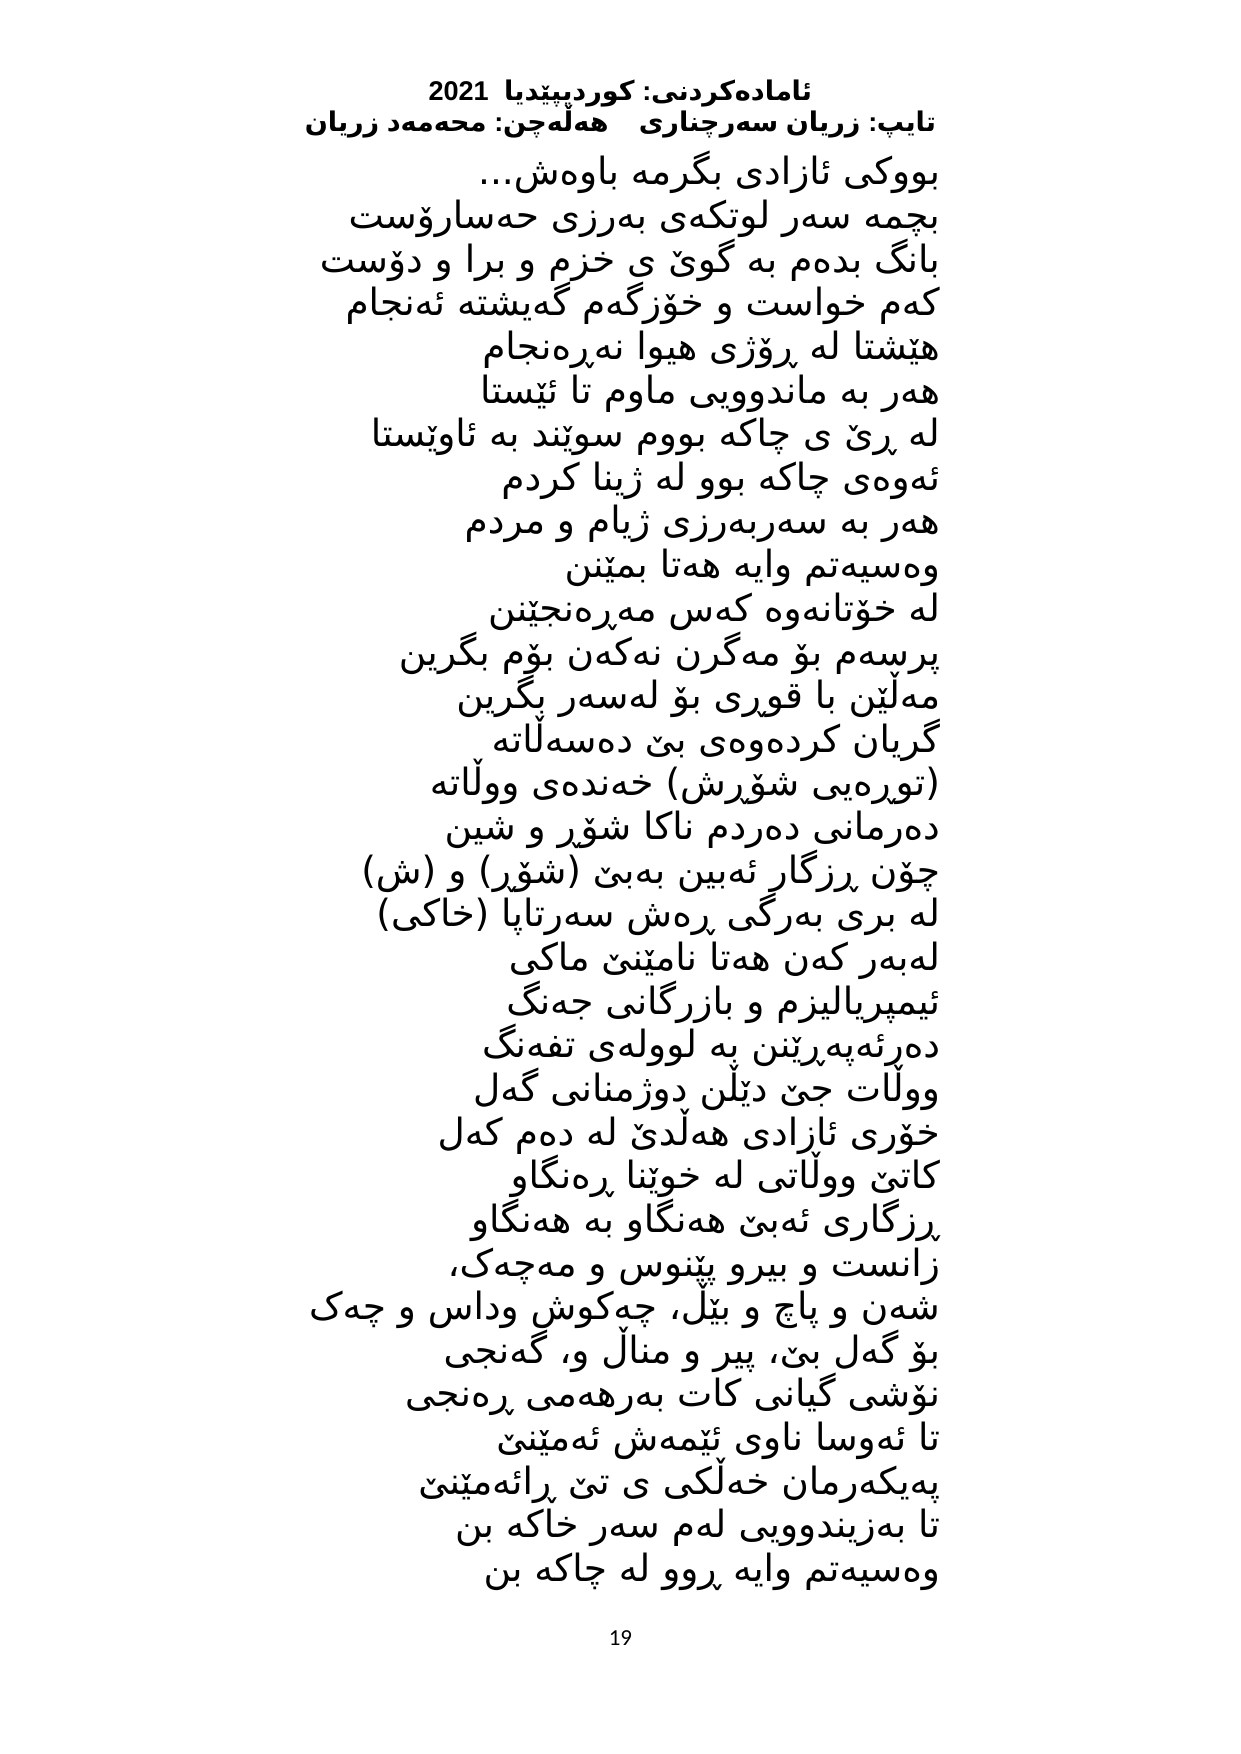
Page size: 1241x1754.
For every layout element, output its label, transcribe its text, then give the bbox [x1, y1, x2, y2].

text دەرئەپەڕێنن بە لوولەی تفەنگ [300, 1023, 940, 1067]
text ڕزگاری ئەبێ هەنگاو بە هەنگاو [300, 1197, 940, 1241]
text گریان کردەوەی بێ دەسەڵاتە [300, 717, 940, 761]
text هەر بە ماندوویی ماوم تا ئێستا [300, 368, 940, 412]
text ئیمپریالیزم و بازرگانی جەنگ [300, 979, 940, 1023]
text ئەوەی چاکە بوو لە ژینا کردم [300, 456, 940, 499]
text لە خۆتانەوە کەس مەڕەنجێنن [300, 586, 940, 630]
text کاتێ ووڵاتی لە خوێنا ڕەنگاو [300, 1154, 940, 1197]
text بچمە سەر لوتکەی بەرزی حەسارۆست [300, 194, 940, 237]
text لەبەر کەن هەتا نامێنێ ماکی [300, 936, 940, 979]
text مەڵێن با قوڕی بۆ لەسەر بگرین [300, 674, 940, 717]
text (توڕەیی شۆڕش) خەندەی ووڵاتە [300, 761, 940, 805]
text تا بەزیندوویی لەم سەر خاکە بن [300, 1503, 940, 1547]
text پرسەم بۆ مەگرن نەکەن بۆم بگرین [300, 630, 940, 674]
text وەسیەتم وایە ڕوو لە چاکە بن [300, 1547, 940, 1590]
text وەسیەتم وایە هەتا بمێنن [300, 543, 940, 586]
text بۆ گەل بێ، پیر و مناڵ و، گەنجی [300, 1328, 940, 1372]
text لە بری بەرگی ڕەش سەرتاپا (خاکی) [300, 892, 940, 936]
text پەیکەرمان خەڵکی ی تێ ڕائەمێنێ [300, 1459, 940, 1503]
text بانگ بدەم بە گوێ ی خزم و برا و دۆست [300, 237, 940, 281]
text دەرمانی دەردم ناکا شۆڕ و شین [300, 805, 940, 848]
text زانست و بیرو پێنوس و مەچەک، [300, 1241, 940, 1285]
text نۆشی گیانی کات بەرهەمی ڕەنجی [300, 1372, 940, 1416]
text هێشتا لە ڕۆژی هیوا نەڕەنجام [300, 324, 940, 368]
text کەم خواست و خۆزگەم گەیشتە ئەنجام [300, 281, 940, 324]
text چۆن ڕزگار ئەبین بەبێ (شۆڕ) و (ش) [300, 848, 940, 892]
text تا ئەوسا ناوی ئێمەش ئەمێنێ [300, 1416, 940, 1459]
text بووکی ئازادی بگرمە باوەش... [300, 150, 940, 194]
text ووڵات جێ دێڵن دوژمنانی گەل [300, 1067, 940, 1110]
text هەر بە سەربەرزی ژیام و مردم [300, 499, 940, 543]
text شەن و پاچ و بێڵ، چەکوش وداس و چەک [300, 1285, 940, 1328]
text خۆری ئازادی هەڵدێ لە دەم کەل [300, 1110, 940, 1154]
text لە ڕێ ی چاکە بووم سوێند بە ئاوێستا [300, 412, 940, 456]
